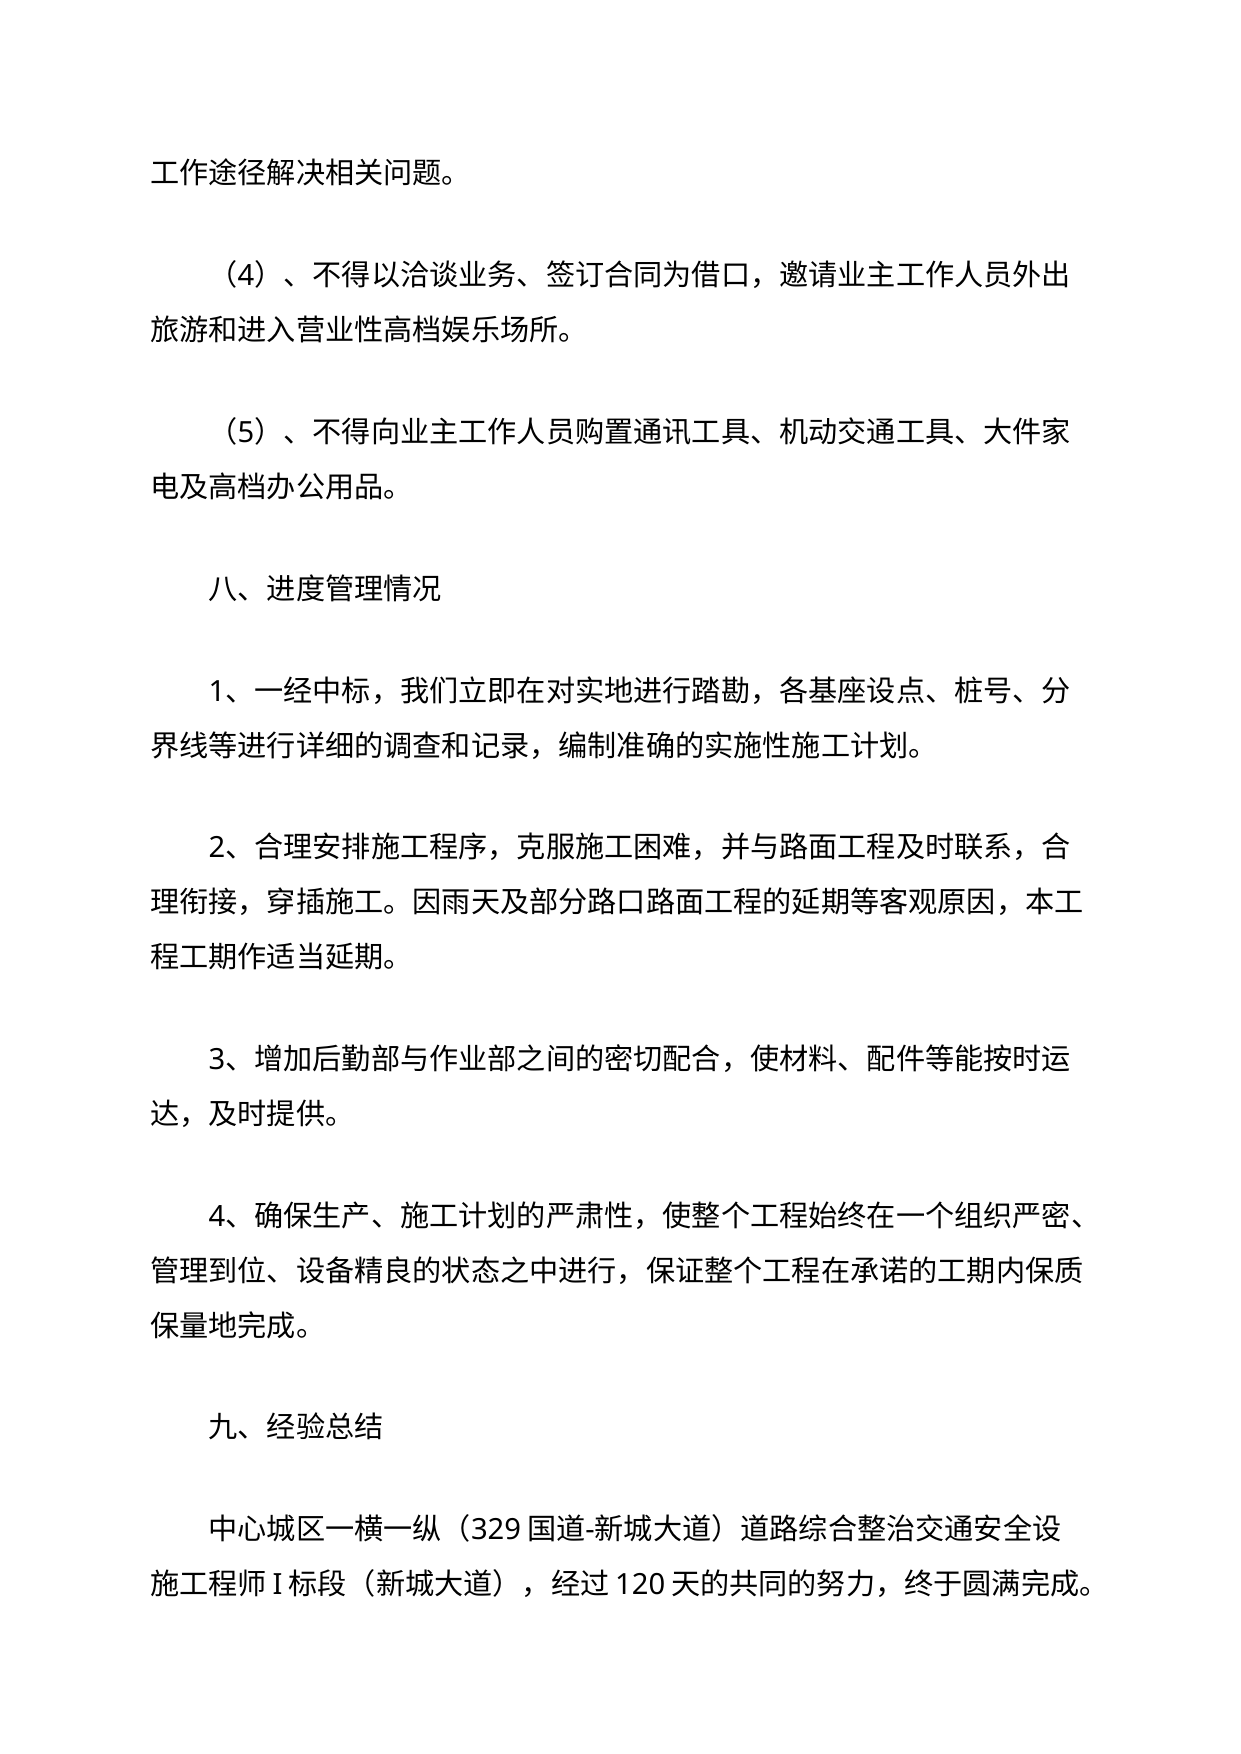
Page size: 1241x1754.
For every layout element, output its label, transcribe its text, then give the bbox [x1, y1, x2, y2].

text 2、合理安排施工程序，克服施工困难，并与路面工程及时联系，合理衔接，穿插施工。因雨天及部分路口路面工程的延期等客观原因，本工程工期作适当延期。 [150, 824, 1090, 976]
text （4）、不得以洽谈业务、签订合同为借口，邀请业主工作人员外出旅游和进入营业性高档娱乐场所。 [150, 252, 1090, 349]
text 3、增加后勤部与作业部之间的密切配合，使材料、配件等能按时运达，及时提供。 [150, 1036, 1090, 1133]
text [150, 1506, 1090, 1603]
text 1、一经中标，我们立即在对实地进行踏勘，各基座设点、桩号、分界线等进行详细的调查和记录，编制准确的实施性施工计划。 [150, 667, 1090, 764]
text 九、经验总结 [150, 1404, 1090, 1446]
text 八、进度管理情况 [150, 565, 1090, 608]
text （5）、不得向业主工作人员购置通讯工具、机动交通工具、大件家电及高档办公用品。 [150, 408, 1090, 506]
text 4、确保生产、施工计划的严肃性，使整个工程始终在一个组织严密、管理到位、设备精良的状态之中进行，保证整个工程在承诺的工期内保质保量地完成。 [150, 1192, 1090, 1344]
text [150, 150, 1090, 192]
